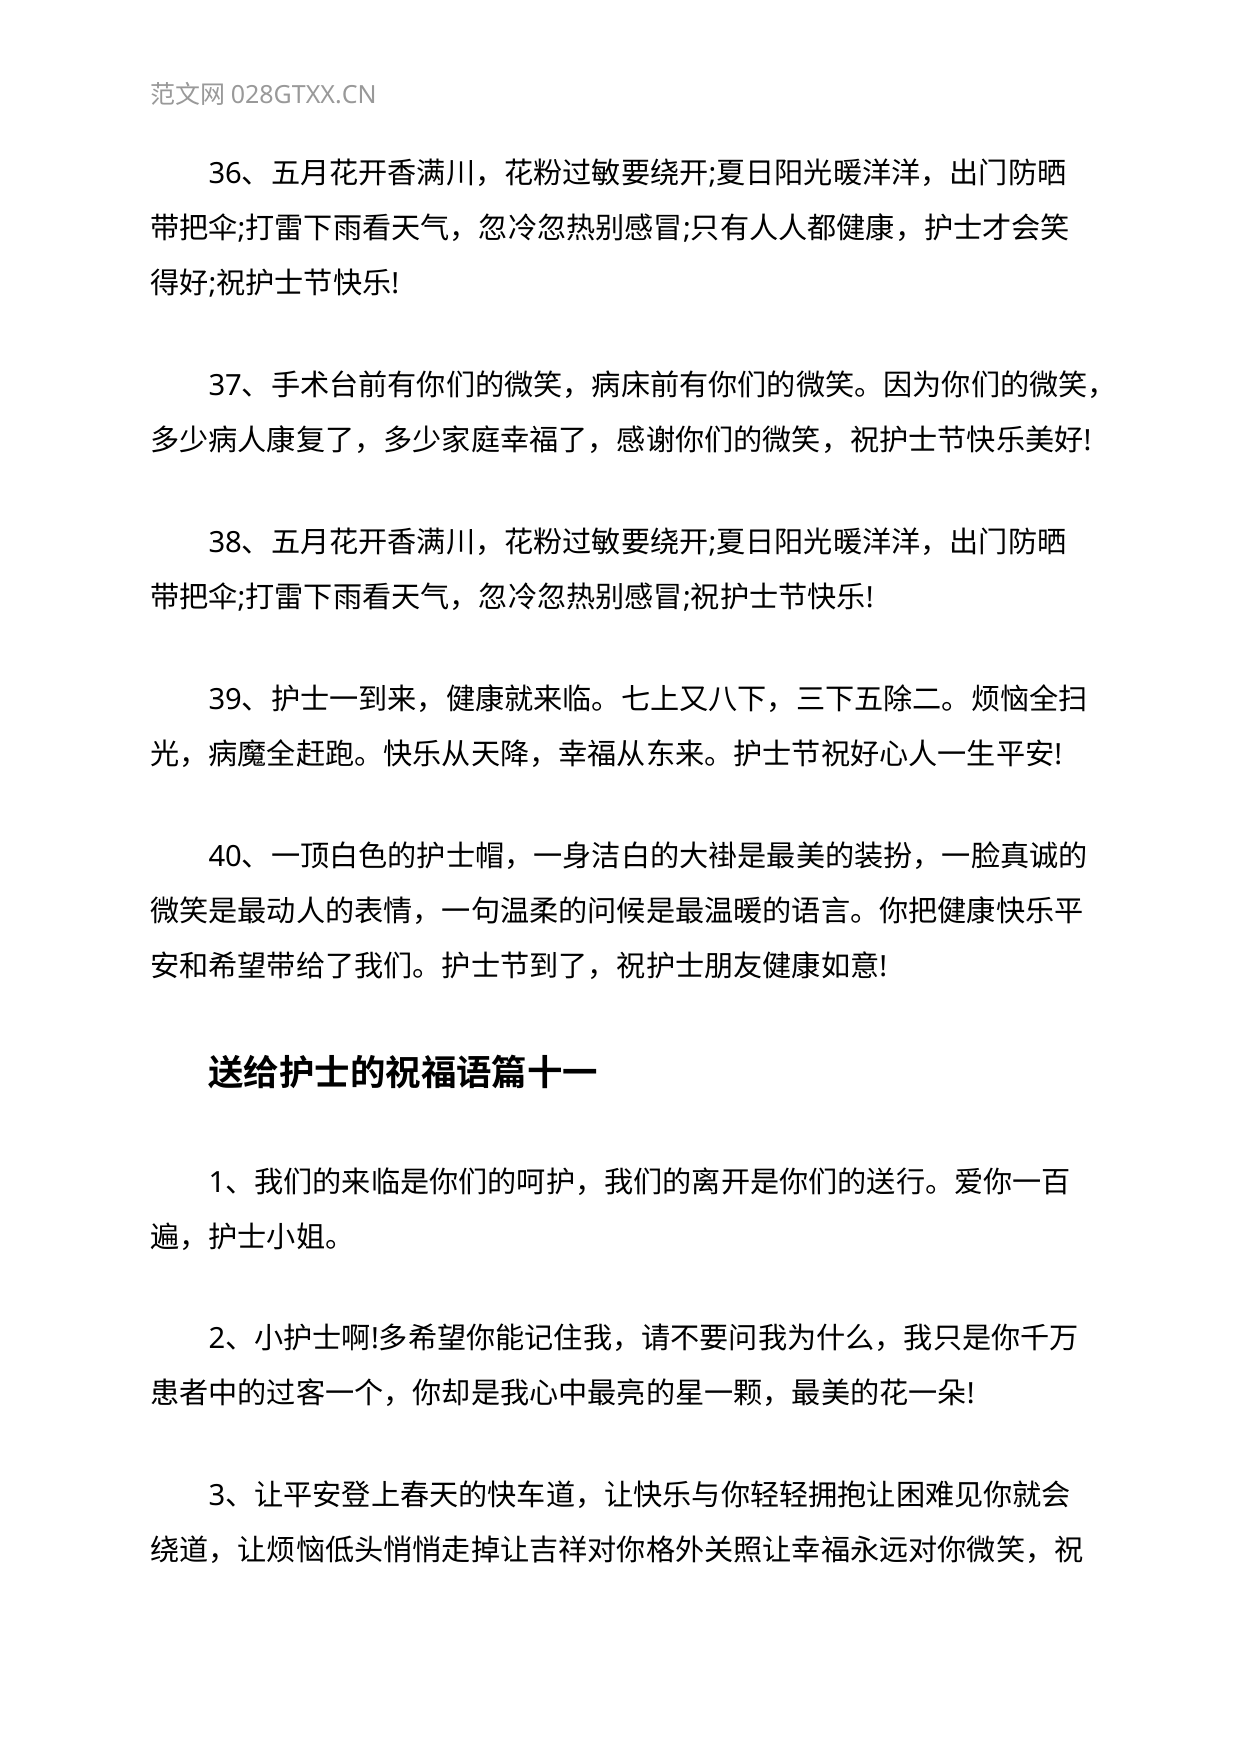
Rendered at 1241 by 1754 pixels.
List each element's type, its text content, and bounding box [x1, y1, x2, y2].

text 40、一顶白色的护士帽，一身洁白的大褂是最美的装扮，一脸真诚的微笑是最动人的表情，一句温柔的问候是最温暖的语言。你把健康快乐平安和希望带给了我们。护士节到了，祝护士朋友健康如意! [150, 833, 1090, 985]
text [150, 1472, 1090, 1569]
text 2、小护士啊!多希望你能记住我，请不要问我为什么，我只是你千万患者中的过客一个，你却是我心中最亮的星一颗，最美的花一朵! [150, 1315, 1090, 1412]
text 送给护士的祝福语篇十一 [150, 1045, 1090, 1096]
text 36、五月花开香满川，花粉过敏要绕开;夏日阳光暖洋洋，出门防晒带把伞;打雷下雨看天气，忽冷忽热别感冒;只有人人都健康，护士才会笑得好;祝护士节快乐! [150, 150, 1090, 302]
text 39、护士一到来，健康就来临。七上又八下，三下五除二。烦恼全扫光，病魔全赶跑。快乐从天降，幸福从东来。护士节祝好心人一生平安! [150, 676, 1090, 773]
text 1、我们的来临是你们的呵护，我们的离开是你们的送行。爱你一百遍，护士小姐。 [150, 1158, 1090, 1256]
text 37、手术台前有你们的微笑，病床前有你们的微笑。因为你们的微笑，多少病人康复了，多少家庭幸福了，感谢你们的微笑，祝护士节快乐美好! [150, 362, 1090, 459]
text 38、五月花开香满川，花粉过敏要绕开;夏日阳光暖洋洋，出门防晒带把伞;打雷下雨看天气，忽冷忽热别感冒;祝护士节快乐! [150, 519, 1090, 616]
